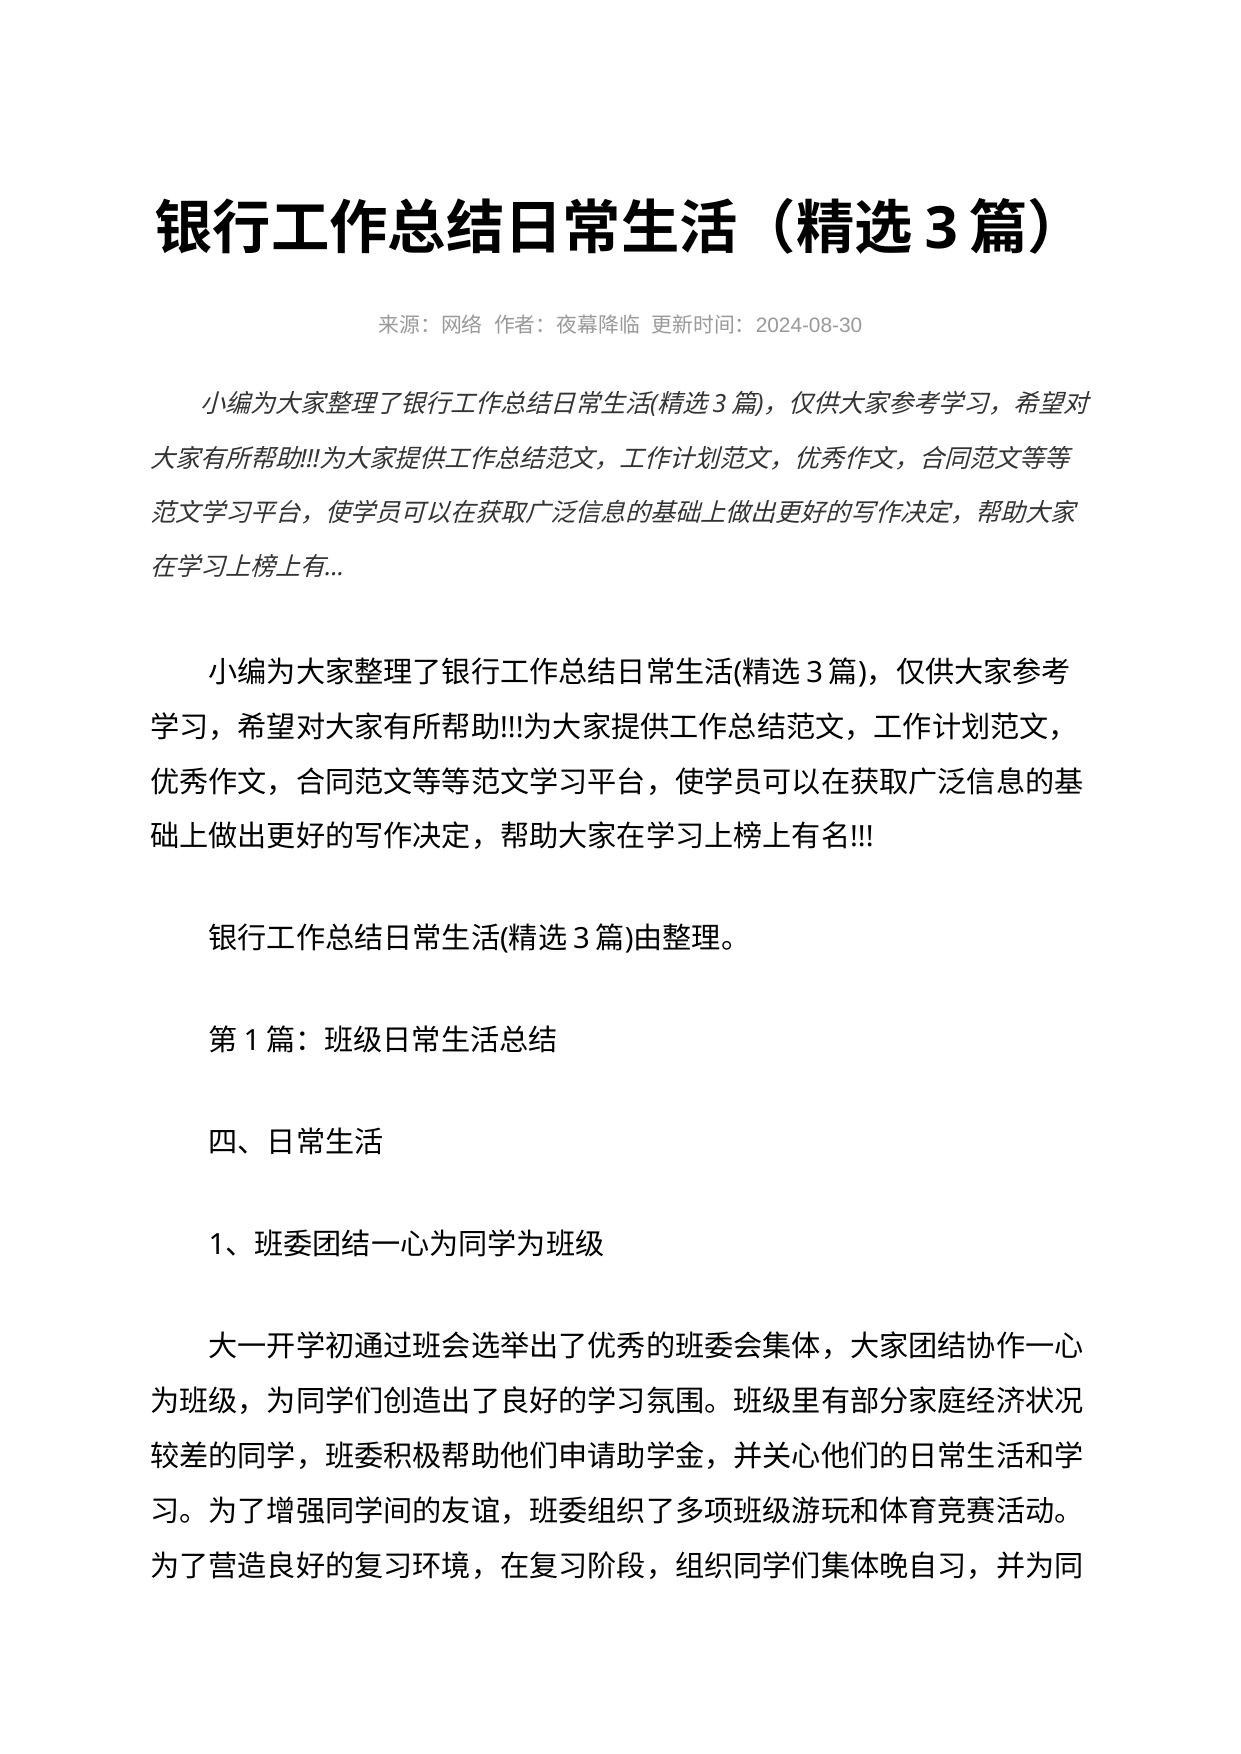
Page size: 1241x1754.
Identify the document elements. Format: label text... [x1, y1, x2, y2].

text 小编为大家整理了银行工作总结日常生活(精选3篇)，仅供大家参考学习，希望对大家有所帮助!!!为大家提供工作总结范文，工作计划范文，优秀作文，合同范文等等范文学习平台，使学员可以在获取广泛信息的基础上做出更好的写作决定，帮助大家在学习上榜上有... [150, 384, 1090, 583]
text 来源：网络 作者：夜幕降临 更新时间：2024-08-30 [150, 313, 1090, 337]
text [150, 1323, 1090, 1584]
text 银行工作总结日常生活(精选3篇)由整理。 [150, 915, 1090, 957]
text 四、日常生活 [150, 1119, 1090, 1161]
text 第1篇：班级日常生活总结 [150, 1017, 1090, 1059]
text 小编为大家整理了银行工作总结日常生活(精选3篇)，仅供大家参考学习，希望对大家有所帮助!!!为大家提供工作总结范文，工作计划范文，优秀作文，合同范文等等范文学习平台，使学员可以在获取广泛信息的基础上做出更好的写作决定，帮助大家在学习上榜上有名!!! [150, 648, 1090, 855]
subtitle 银行工作总结日常生活（精选3篇） [150, 181, 1090, 266]
text 1、班委团结一心为同学为班级 [150, 1221, 1090, 1263]
